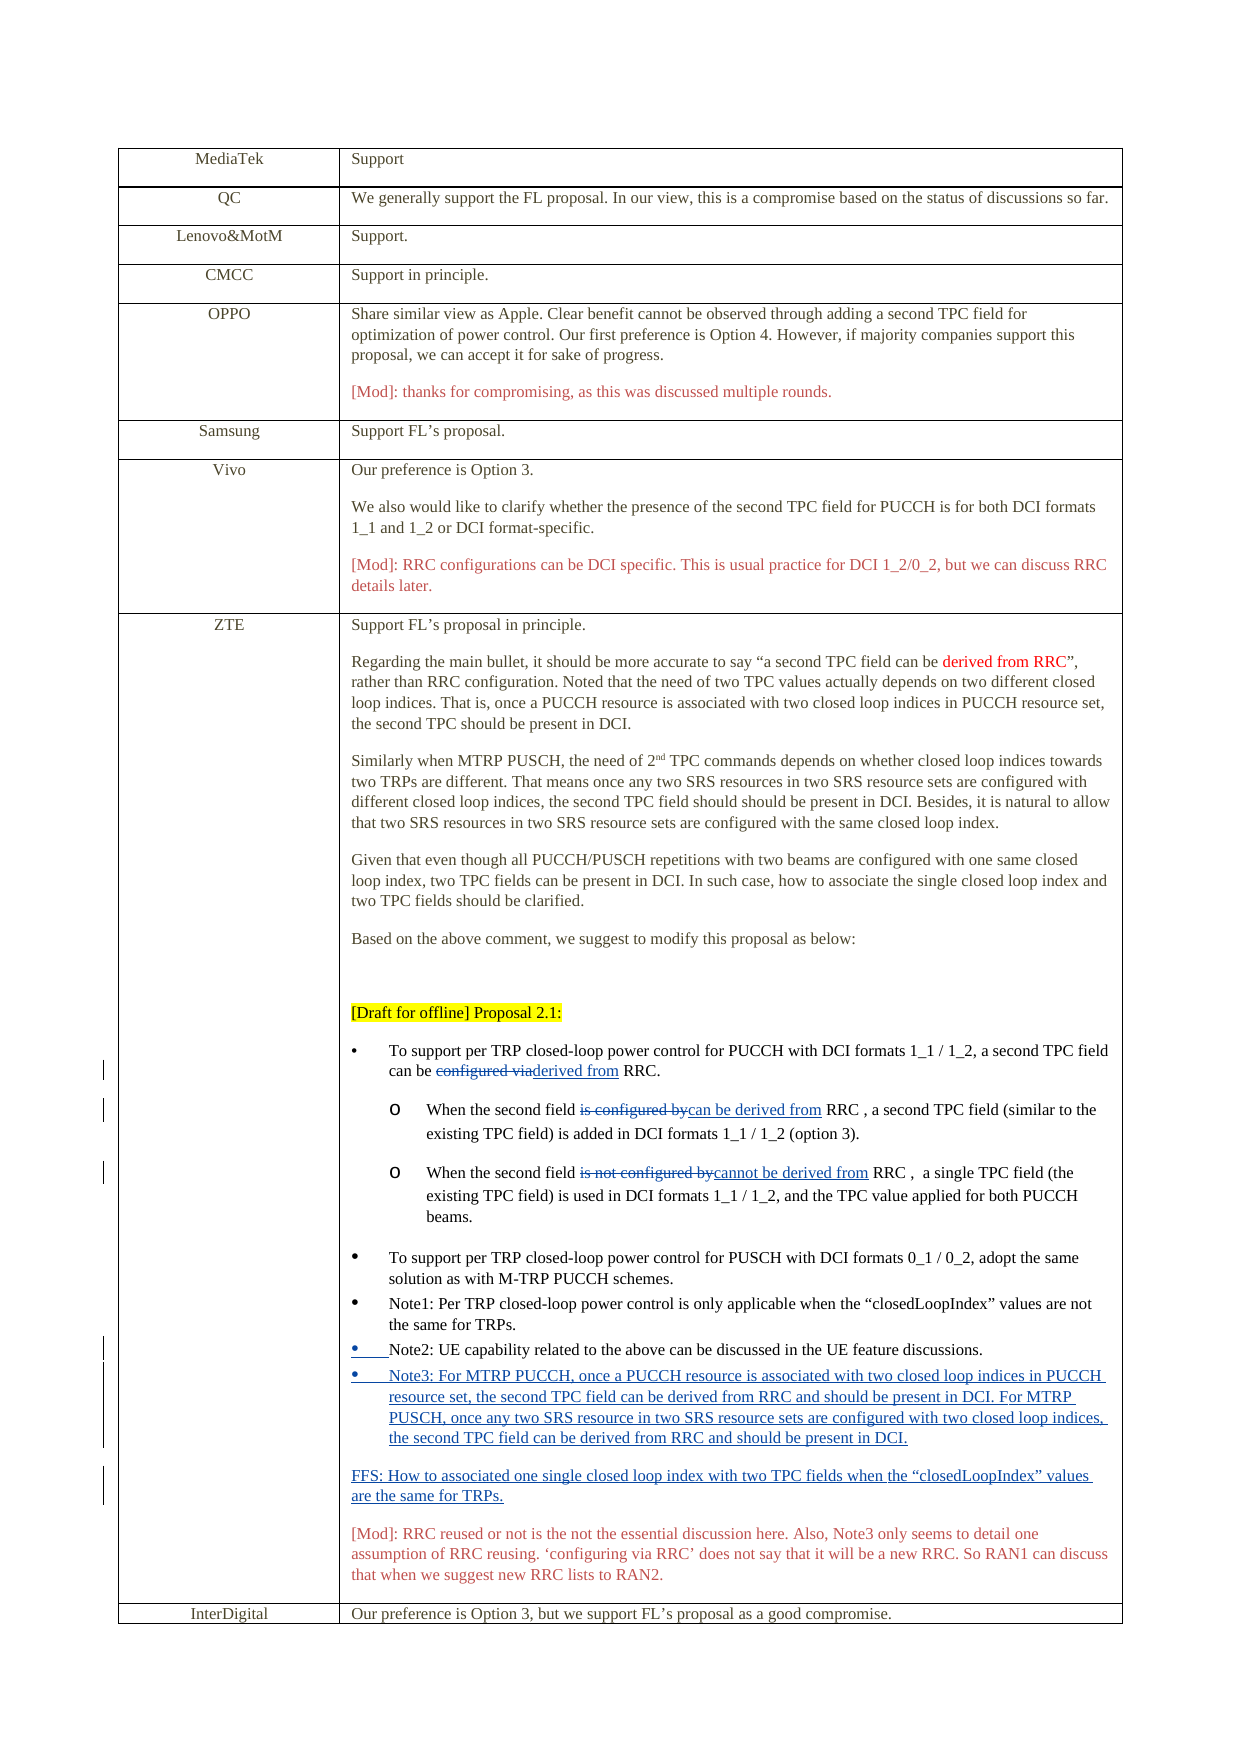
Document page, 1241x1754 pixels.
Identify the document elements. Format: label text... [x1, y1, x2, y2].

table_cell OPPO [119, 304, 339, 420]
table_cell Share similar view as Apple. Clear benefit cannot be observed through adding a second TPC field for optimization of power control. Our first preference is Option 4. However, if majority companies support this proposal, we can accept it for sake of progress. [Mod]: thanks for compromising, as this was discussed multiple rounds. [340, 304, 1122, 420]
table_cell Vivo [119, 460, 339, 613]
table_cell Support [340, 149, 1122, 186]
table_cell MediaTek [119, 149, 339, 186]
table_cell CMCC [119, 265, 339, 303]
table_cell Support FL’s proposal in principle. Regarding the main bullet, it should be more accurate to say “a second TPC field can be derived from RRC”, rather than RRC configuration. Noted that the need of two TPC values actually depends on two different closed loop indices. That is, once a PUCCH resource is associated with two closed loop indices in PUCCH resource set, the second TPC should be present in DCI. Similarly when MTRP PUSCH, the need of 2nd TPC commands depends on whether closed loop indices towards two TRPs are different. That means once any two SRS resources in two SRS resource sets are configured with different closed loop indices, the second TPC field should should be present in DCI. Besides, it is natural to allow that two SRS resources in two SRS resource sets are configured with the same closed loop index. Given that even though all PUCCH/PUSCH repetitions with two beams are configured with one same closed loop index, two TPC fields can be present in DCI. In such case, how to associate the single closed loop index and two TPC fields should be clarified. Based on the above comment, we suggest to modify this proposal as below: [Draft for offline] Proposal 2.1: To support per TRP closed-loop power control for PUCCH with DCI formats 1_1 / 1_2, a second TPC field can be RRC. When the second field RRC , a second TPC field (similar to the existing TPC field) is added in DCI formats 1_1 / 1_2 (option 3). When the second field RRC , a single TPC field (the existing TPC field) is used in DCI formats 1_1 / 1_2, and the TPC value applied for both PUCCH beams. To support per TRP closed-loop power control for PUSCH with DCI formats 0_1 / 0_2, adopt the same solution as with M-TRP PUCCH schemes. Note1: Per TRP closed-loop power control is only applicable when the “closedLoopIndex” values are not the same for TRPs. Note2: UE capability related to the above can be discussed in the UE feature discussions. [Mod]: RRC reused or not is the not the essential discussion here. Also, Note3 only seems to detail one assumption of RRC reusing. ‘configuring via RRC’ does not say that it will be a new RRC. So RAN1 can discuss that when we suggest new RRC lists to RAN2. [340, 614, 1122, 1602]
table_cell Our preference is Option 3. We also would like to clarify whether the presence of the second TPC field for PUCCH is for both DCI formats 1_1 and 1_2 or DCI format-specific. [Mod]: RRC configurations can be DCI specific. This is usual practice for DCI 1_2/0_2, but we can discuss RRC details later. [340, 460, 1122, 613]
table_cell We generally support the FL proposal. In our view, this is a compromise based on the status of discussions so far. [340, 188, 1122, 225]
table_cell Samsung [119, 421, 339, 459]
table_cell Lenovo&MotM [119, 226, 339, 264]
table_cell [340, 1604, 1122, 1623]
table_cell Support. [340, 226, 1122, 264]
table_cell Support FL’s proposal. [340, 421, 1122, 459]
table_cell Support in principle. [340, 265, 1122, 303]
table_cell InterDigital [119, 1604, 339, 1623]
table_cell QC [119, 188, 339, 225]
table_cell ZTE [119, 614, 339, 1602]
